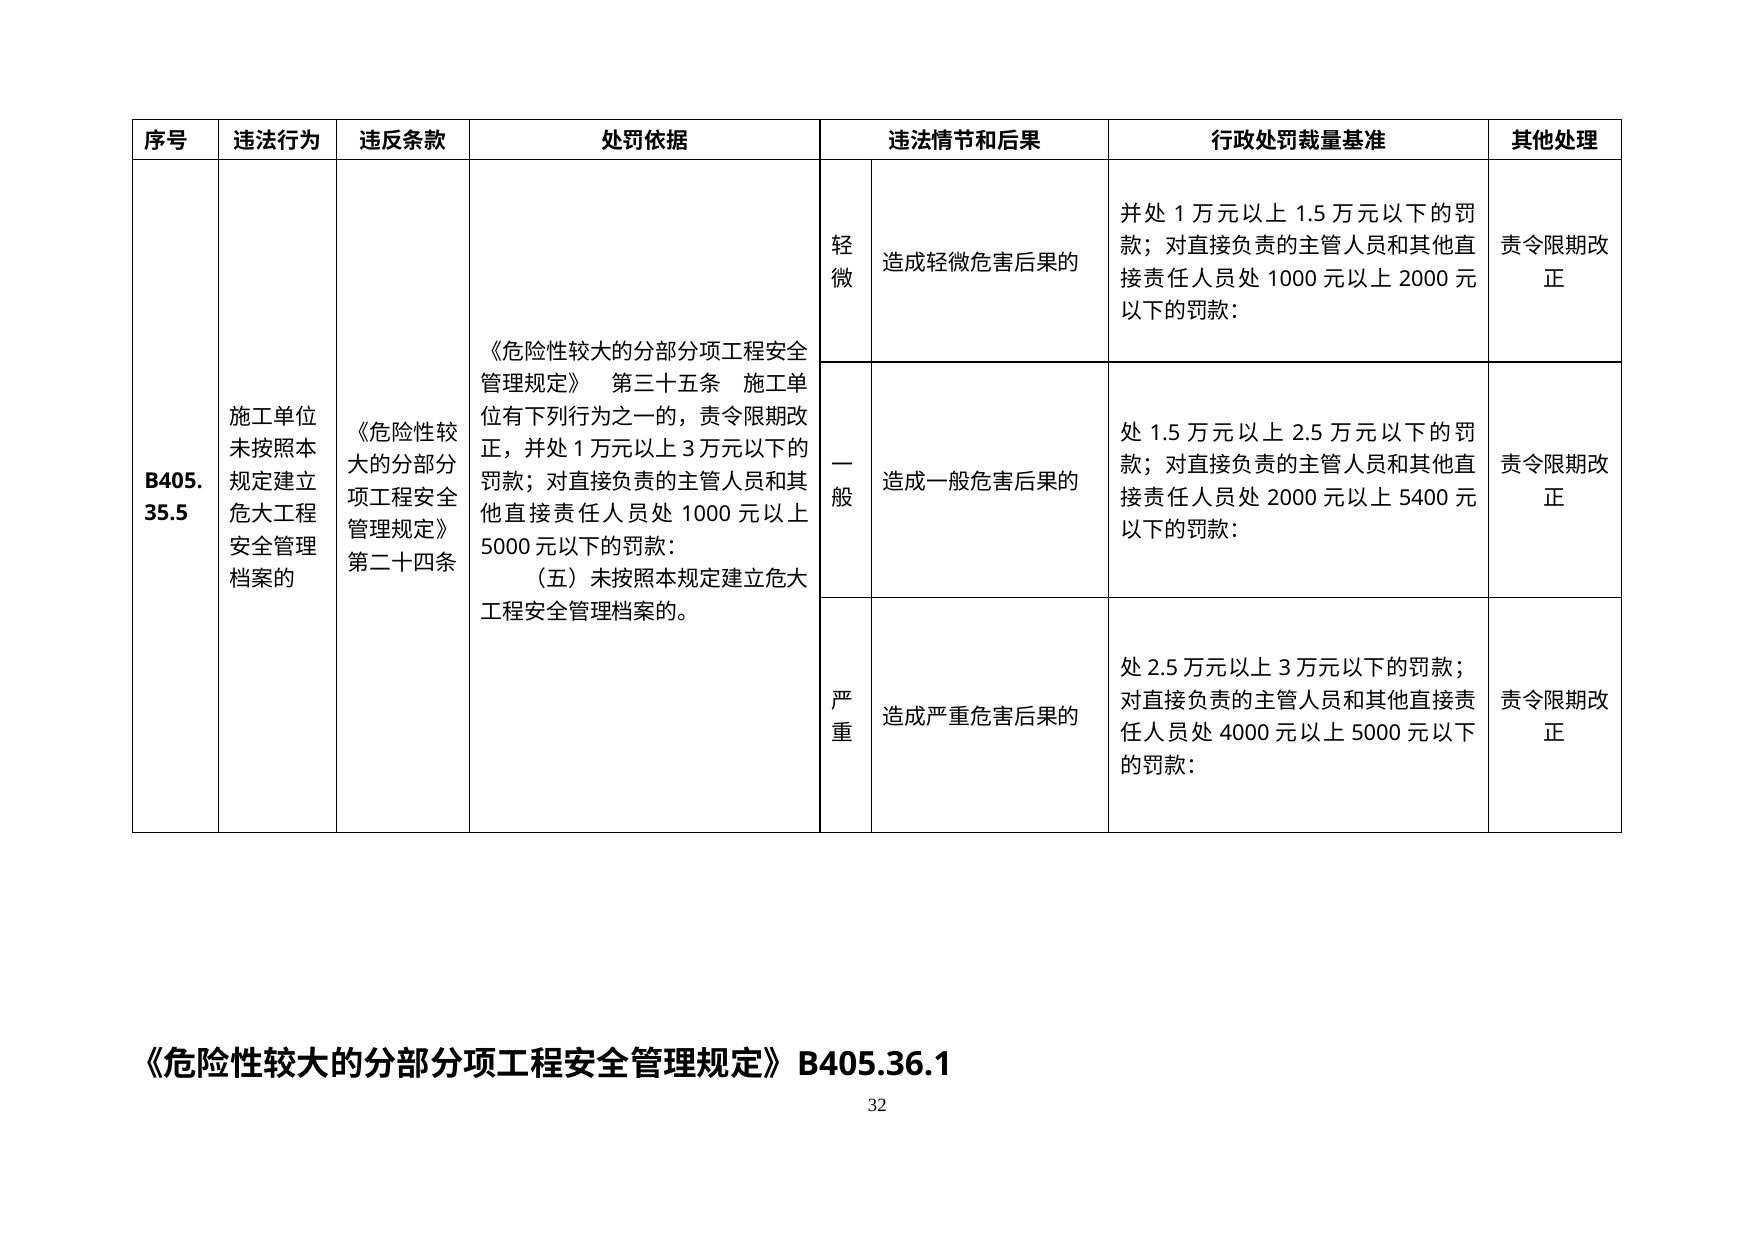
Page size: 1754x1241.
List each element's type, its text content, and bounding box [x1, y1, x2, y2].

table_header 其他处理 [1489, 120, 1621, 159]
table_cell 严重 [821, 598, 871, 832]
table_cell 造成严重危害后果的 [872, 598, 1108, 832]
table_cell 责令限期改正 [1489, 363, 1621, 597]
table_header 行政处罚裁量基准 [1109, 120, 1488, 159]
table_header 序号 [133, 120, 218, 159]
table_header 处罚依据 [470, 120, 819, 159]
table_header 违法情节和后果 [821, 120, 1108, 159]
table_cell 一般 [821, 363, 871, 597]
table_header 违法行为 [219, 120, 336, 159]
table_cell 责令限期改正 [1489, 160, 1621, 361]
table_cell 《危险性较大的分部分项工程安全管理规定》 第三十五条 施工单位有下列行为之一的，责令限期改正，并处1万元以上3万元以下的罚款；对直接负责的主管人员和其他直接责任人员处1000元以上5000元以下的罚款： （五）未按照本规定建立危大工程安全管理档案的。 [470, 160, 819, 832]
table_cell 造成轻微危害后果的 [872, 160, 1108, 361]
table_cell 处1.5万元以上2.5万元以下的罚款；对直接负责的主管人员和其他直接责任人员处2000元以上5400元以下的罚款： [1109, 363, 1488, 597]
table_cell 处2.5万元以上3万元以下的罚款；对直接负责的主管人员和其他直接责任人员处4000元以上5000元以下的罚款： [1109, 598, 1488, 832]
table_cell 并处1万元以上1.5万元以下的罚款；对直接负责的主管人员和其他直接责任人员处1000元以上2000元以下的罚款： [1109, 160, 1488, 361]
table_cell 施工单位未按照本规定建立危大工程安全管理档案的 [219, 160, 336, 832]
table_cell 《危险性较大的分部分项工程安全管理规定》 第二十四条 [337, 160, 469, 832]
table_header 违反条款 [337, 120, 469, 159]
table_cell 造成一般危害后果的 [872, 363, 1108, 597]
table_cell B405.35.5 [133, 160, 218, 832]
table_cell 轻微 [821, 160, 871, 361]
text 《危险性较大的分部分项工程安全管理规定》B405.36.1 [130, 1028, 1624, 1093]
table_cell 责令限期改正 [1489, 598, 1621, 832]
